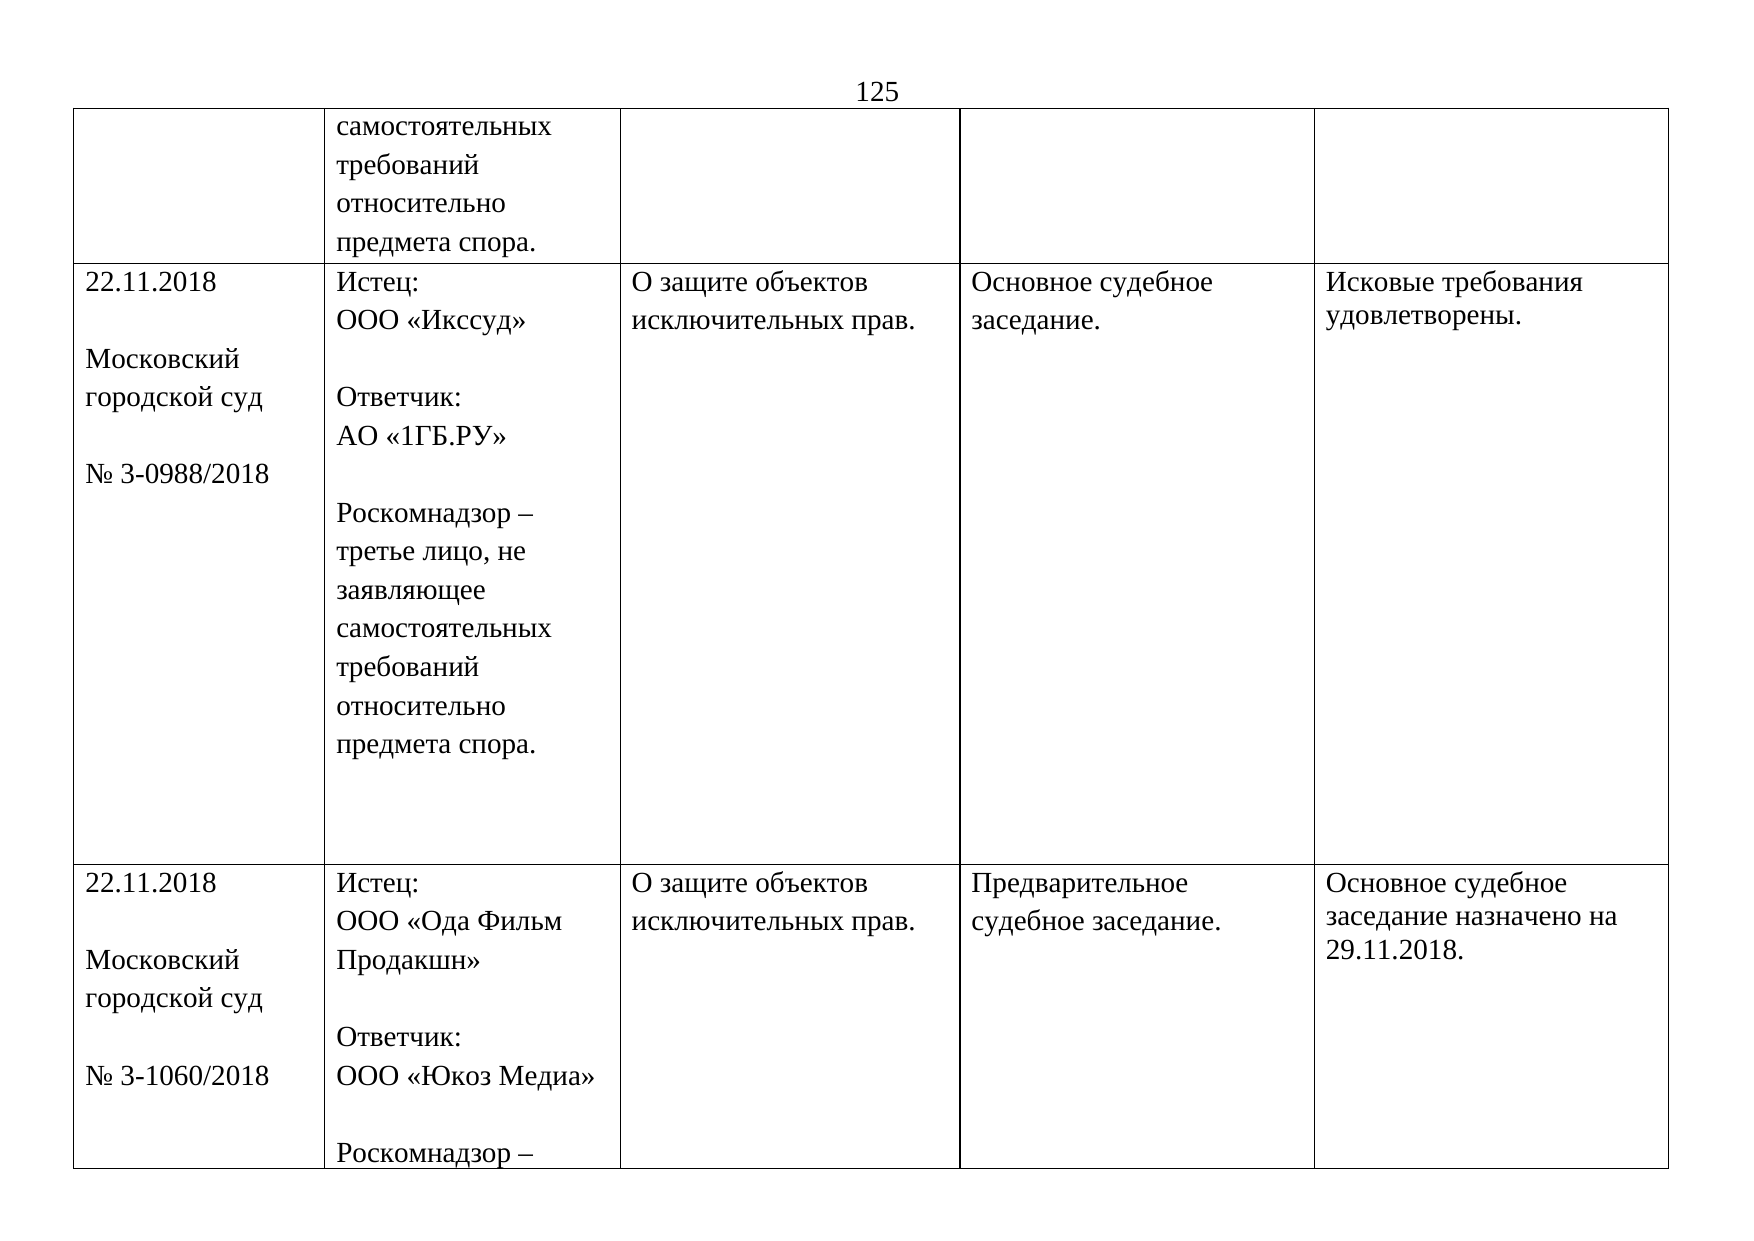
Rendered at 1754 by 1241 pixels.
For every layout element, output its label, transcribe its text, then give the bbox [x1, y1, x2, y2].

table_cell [1315, 109, 1668, 263]
table_cell 22.11.2018 Московский городской суд № 3-0988/2018 [74, 264, 324, 864]
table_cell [74, 865, 324, 1168]
table_cell Истец: ООО «Икссуд» Ответчик: АО «1ГБ.РУ» Роскомнадзор – третье лицо, не заявляющее самостоятельных требований относительно предмета спора. [325, 264, 620, 864]
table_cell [325, 109, 620, 263]
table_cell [621, 865, 959, 1168]
table_cell Основное судебное заседание. [961, 264, 1314, 864]
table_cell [961, 865, 1314, 1168]
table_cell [1315, 865, 1668, 1168]
table_cell Исковые требования удовлетворены. [1315, 264, 1668, 864]
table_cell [961, 109, 1314, 263]
table_cell О защите объектов исключительных прав. [621, 264, 959, 864]
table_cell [74, 109, 324, 263]
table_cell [325, 865, 620, 1168]
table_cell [621, 109, 959, 263]
